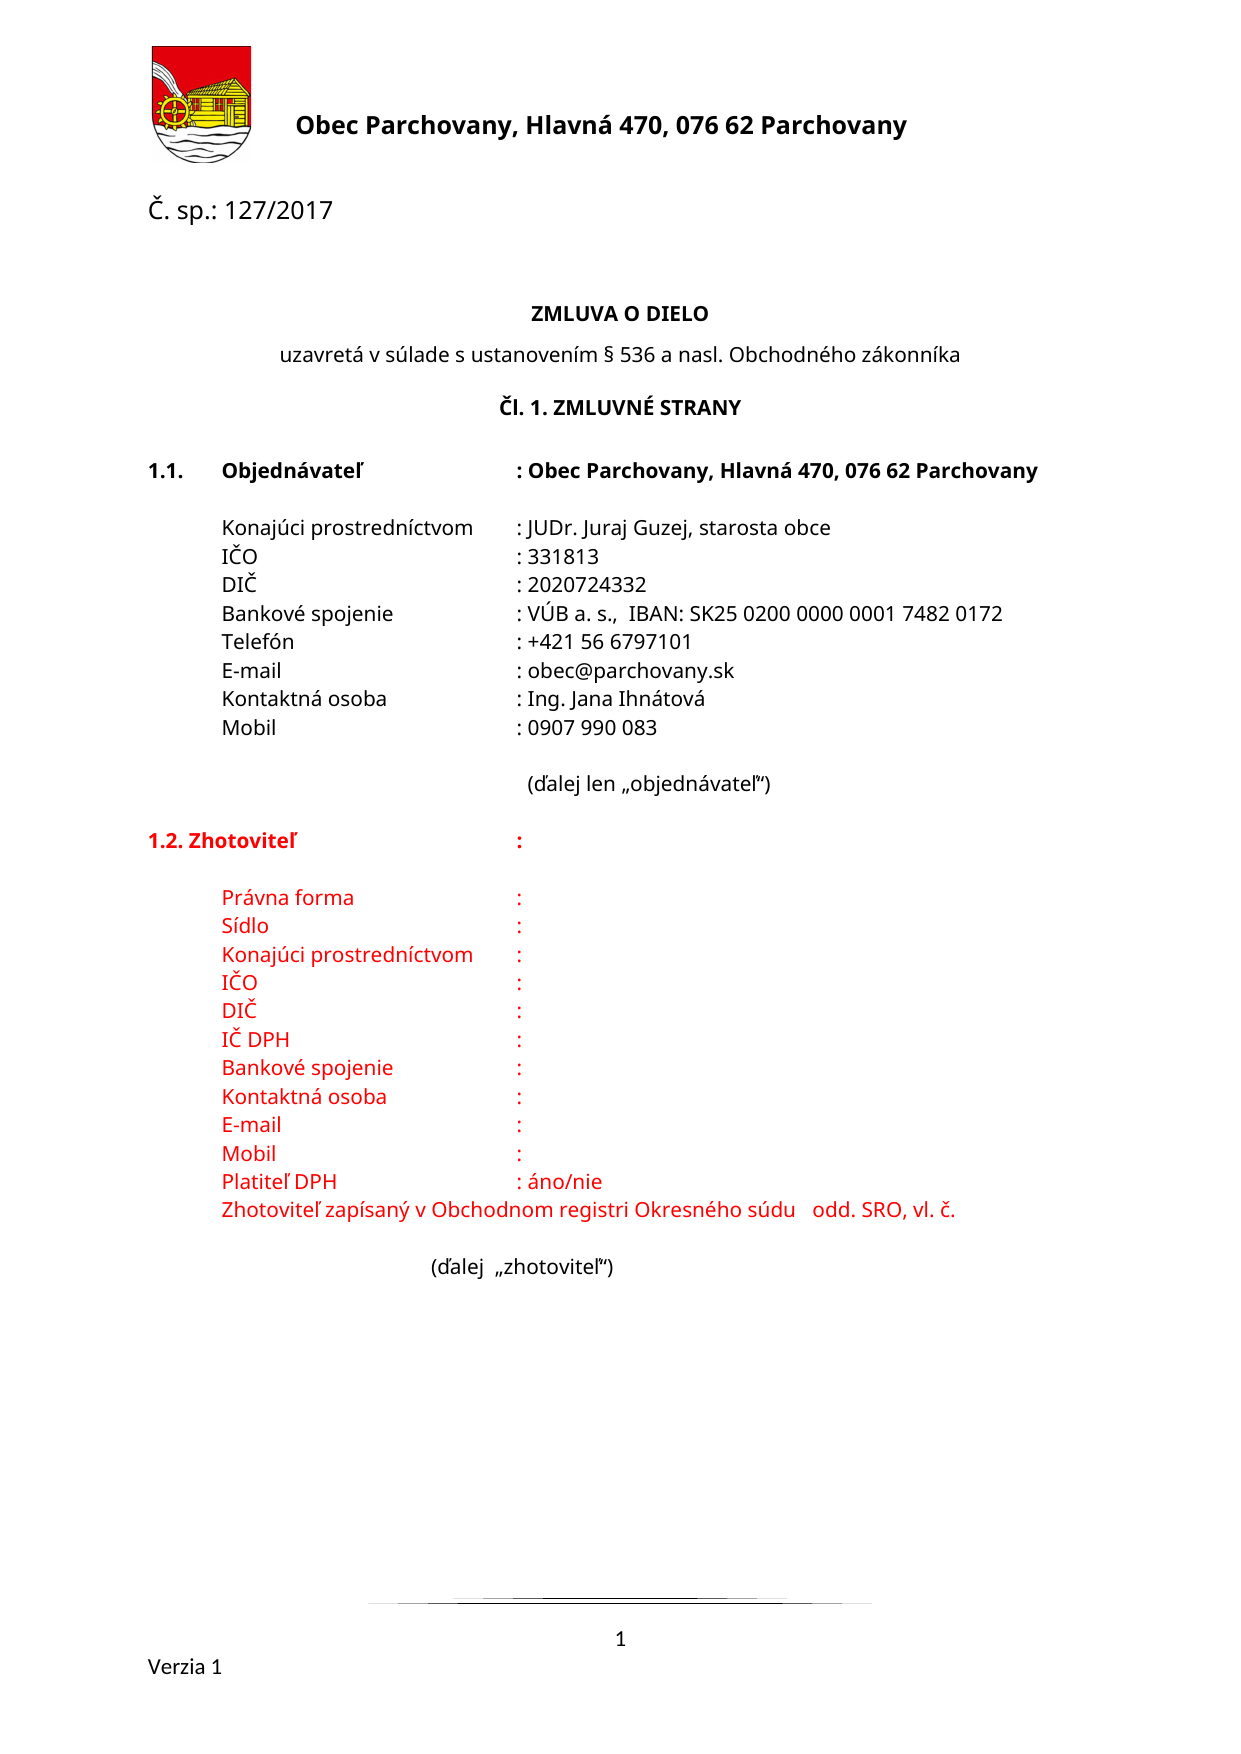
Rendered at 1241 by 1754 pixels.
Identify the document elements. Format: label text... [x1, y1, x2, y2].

text uzavretá v súlade s ustanovením § 536 a nasl. Obchodného zákonníka [148, 340, 1093, 368]
text Sídlo : [221, 911, 1093, 940]
text 1.1. Objednávateľ : Obec Parchovany, Hlavná 470, 076 62 Parchovany [148, 457, 1093, 485]
text DIČ : [221, 997, 1093, 1025]
text Platiteľ DPH : áno/nie [221, 1167, 1093, 1196]
text Telefón : +421 56 6797101 [221, 627, 1093, 656]
text IČ DPH : [221, 1025, 1093, 1053]
text Bankové spojenie : VÚB a. s., IBAN: SK25 0200 0000 0001 7482 0172 [221, 599, 1093, 627]
text Konajúci prostredníctvom : JUDr. Juraj Guzej, starosta obce [221, 513, 1093, 542]
text Bankové spojenie : [221, 1053, 1093, 1082]
text Mobil : [221, 1139, 1093, 1167]
text Kontaktná osoba : [221, 1082, 1093, 1110]
text Mobil : 0907 990 083 [221, 713, 1093, 741]
text DIČ : 2020724332 [221, 570, 1093, 599]
text (ďalej „zhotoviteľ“) [221, 1252, 1093, 1281]
text IČO : 331813 [221, 542, 1093, 570]
text (ďalej len „objednávateľ“) [443, 769, 1093, 798]
text Zhotoviteľ zapísaný v Obchodnom registri Okresného súdu odd. SRO, vl. č. [221, 1196, 1093, 1224]
text IČO : [221, 968, 1093, 997]
text E-mail : obec@parchovany.sk [221, 656, 1093, 684]
text E-mail : [221, 1110, 1093, 1139]
text Kontaktná osoba : Ing. Jana Ihnátová [221, 684, 1093, 713]
text Právna forma : [221, 883, 1093, 911]
text Konajúci prostredníctvom : [221, 940, 1093, 968]
text Čl. 1. ZMLUVNÉ STRANY [148, 393, 1093, 422]
text ZMLUVA O DIELO [148, 299, 1093, 328]
text 1.2. Zhotoviteľ : [148, 826, 1093, 855]
picture [151, 46, 252, 162]
